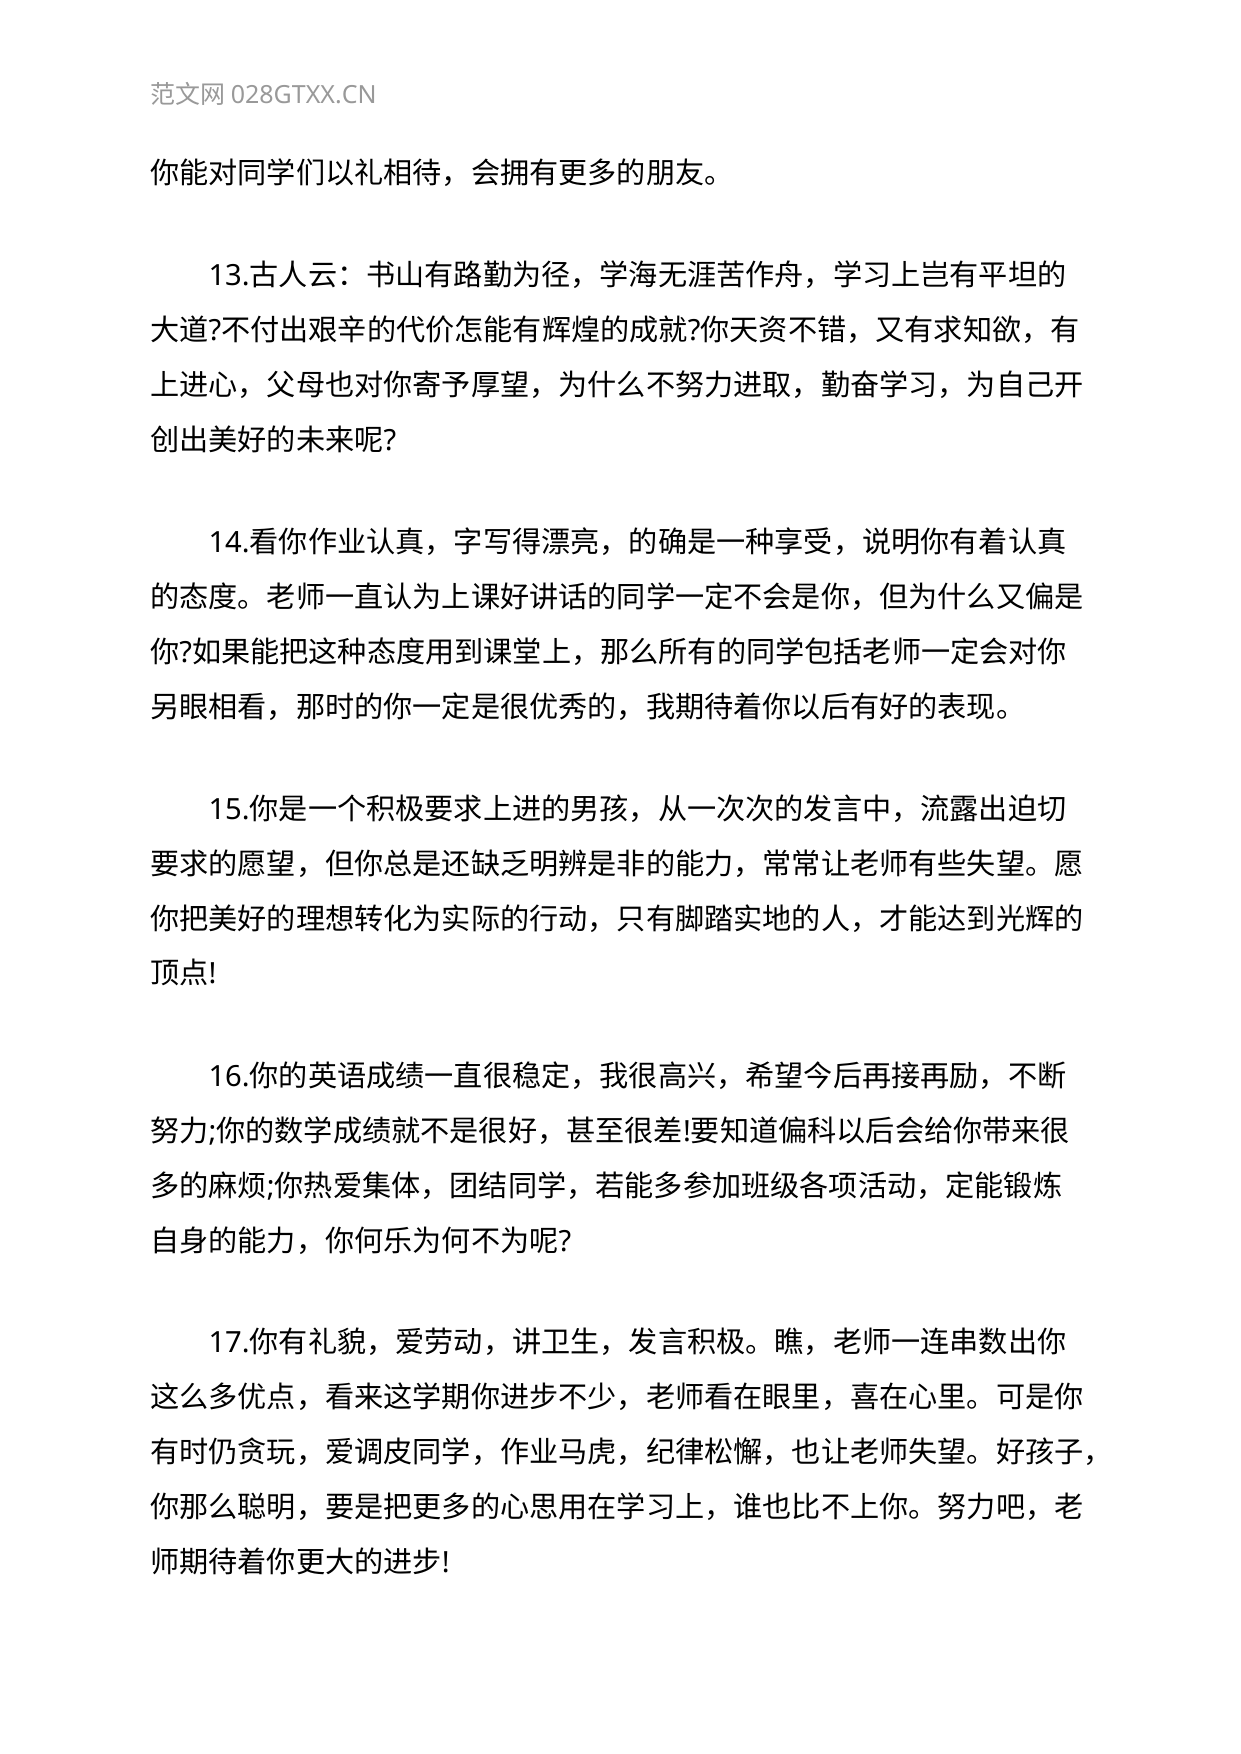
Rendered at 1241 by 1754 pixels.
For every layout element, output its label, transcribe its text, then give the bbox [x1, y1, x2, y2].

text 14.看你作业认真，字写得漂亮，的确是一种享受，说明你有着认真的态度。老师一直认为上课好讲话的同学一定不会是你，但为什么又偏是你?如果能把这种态度用到课堂上，那么所有的同学包括老师一定会对你另眼相看，那时的你一定是很优秀的，我期待着你以后有好的表现。 [150, 519, 1090, 726]
text 16.你的英语成绩一直很稳定，我很高兴，希望今后再接再励，不断努力;你的数学成绩就不是很好，甚至很差!要知道偏科以后会给你带来很多的麻烦;你热爱集体，团结同学，若能多参加班级各项活动，定能锻炼自身的能力，你何乐为何不为呢? [150, 1052, 1090, 1259]
text 13.古人云：书山有路勤为径，学海无涯苦作舟，学习上岂有平坦的大道?不付出艰辛的代价怎能有辉煌的成就?你天资不错，又有求知欲，有上进心，父母也对你寄予厚望，为什么不努力进取，勤奋学习，为自己开创出美好的未来呢? [150, 252, 1090, 459]
text 17.你有礼貌，爱劳动，讲卫生，发言积极。瞧，老师一连串数出你这么多优点，看来这学期你进步不少，老师看在眼里，喜在心里。可是你有时仍贪玩，爱调皮同学，作业马虎，纪律松懈，也让老师失望。好孩子，你那么聪明，要是把更多的心思用在学习上，谁也比不上你。努力吧，老师期待着你更大的进步! [150, 1319, 1090, 1581]
text 15.你是一个积极要求上进的男孩，从一次次的发言中，流露出迫切要求的愿望，但你总是还缺乏明辨是非的能力，常常让老师有些失望。愿你把美好的理想转化为实际的行动，只有脚踏实地的人，才能达到光辉的顶点! [150, 785, 1090, 992]
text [150, 150, 1090, 192]
